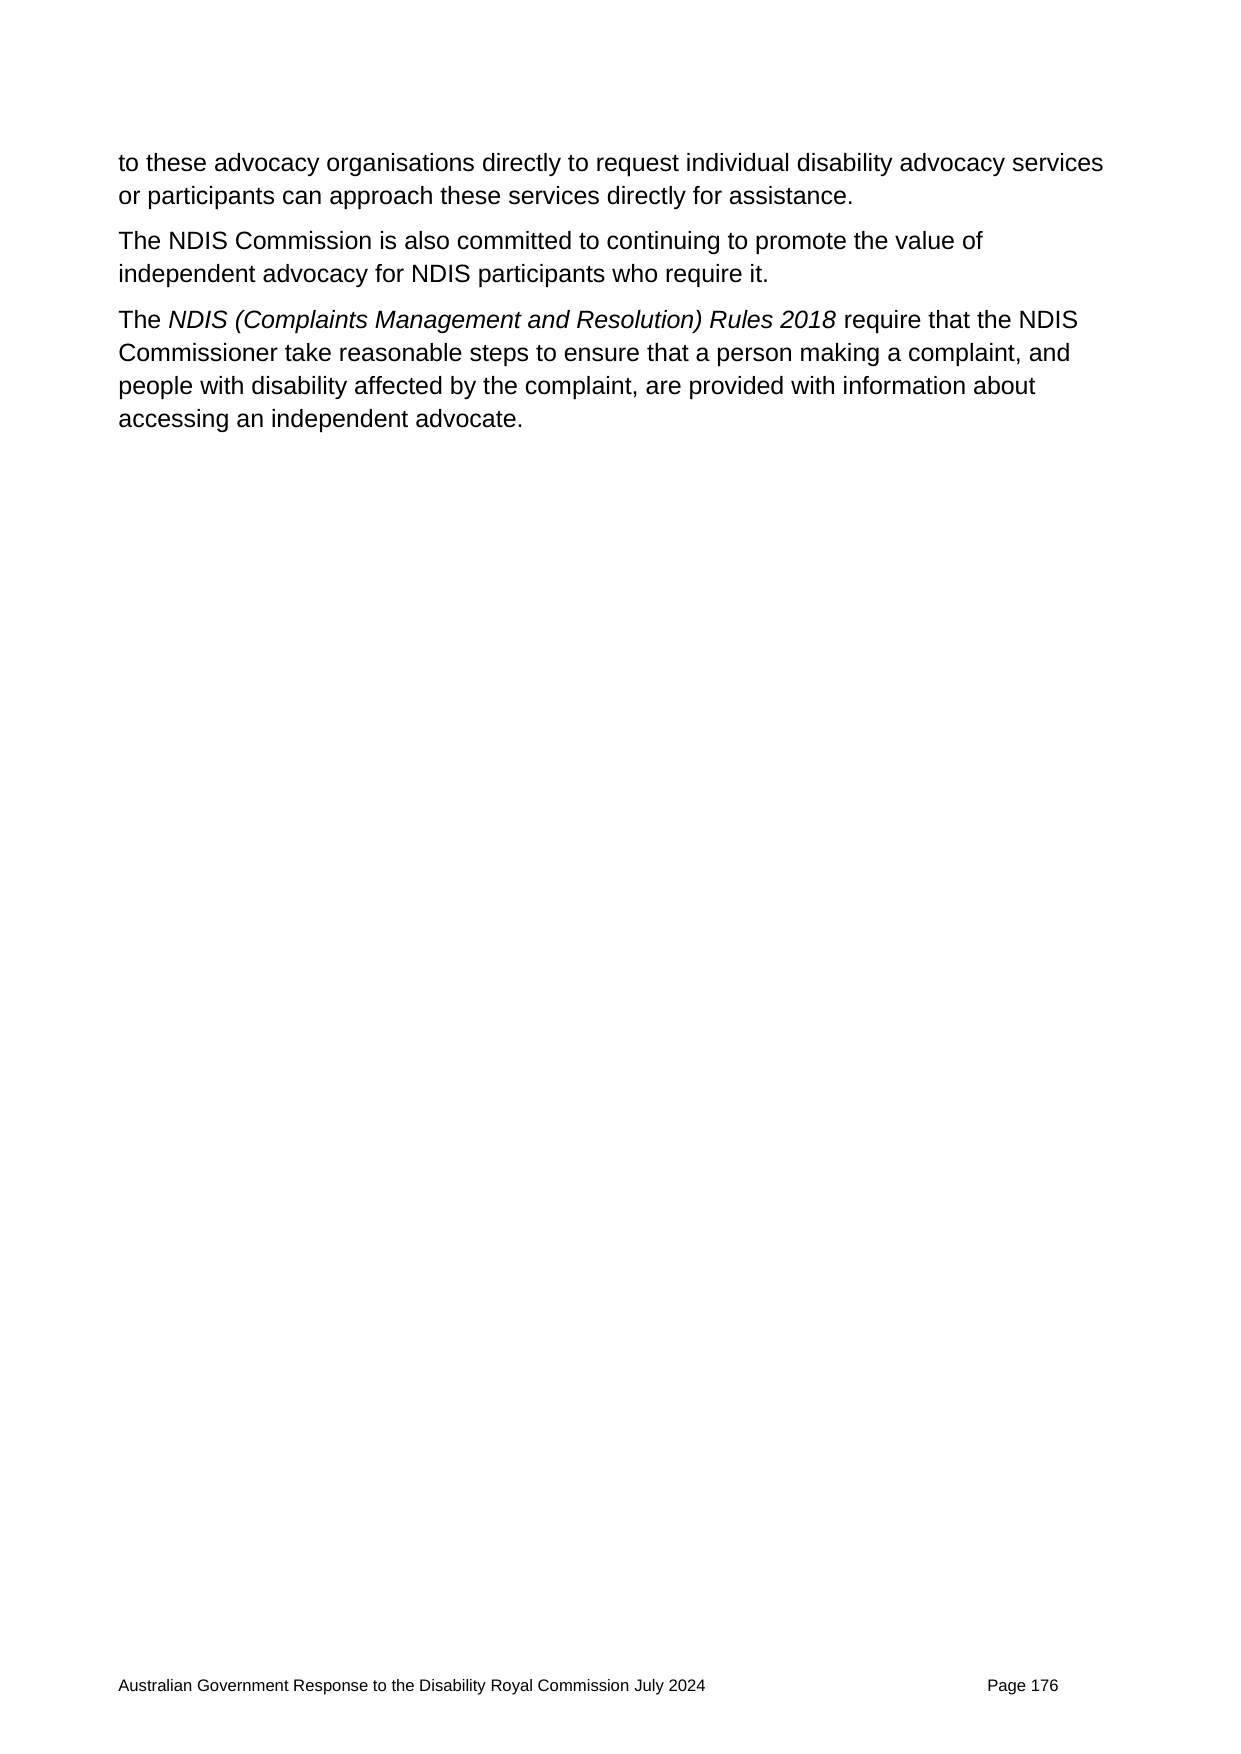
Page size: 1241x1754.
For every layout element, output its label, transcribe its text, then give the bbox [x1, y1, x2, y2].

text The NDIS (Complaints Management and Resolution) Rules 2018 require that the NDIS Commissioner take reasonable steps to ensure that a person making a complaint, and people with disability affected by the complaint, are provided with information about accessing an independent advocate. [118, 305, 1122, 433]
text The NDIS Commission is also committed to continuing to promote the value of independent advocacy for NDIS participants who require it. [118, 226, 1122, 288]
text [118, 148, 1122, 209]
